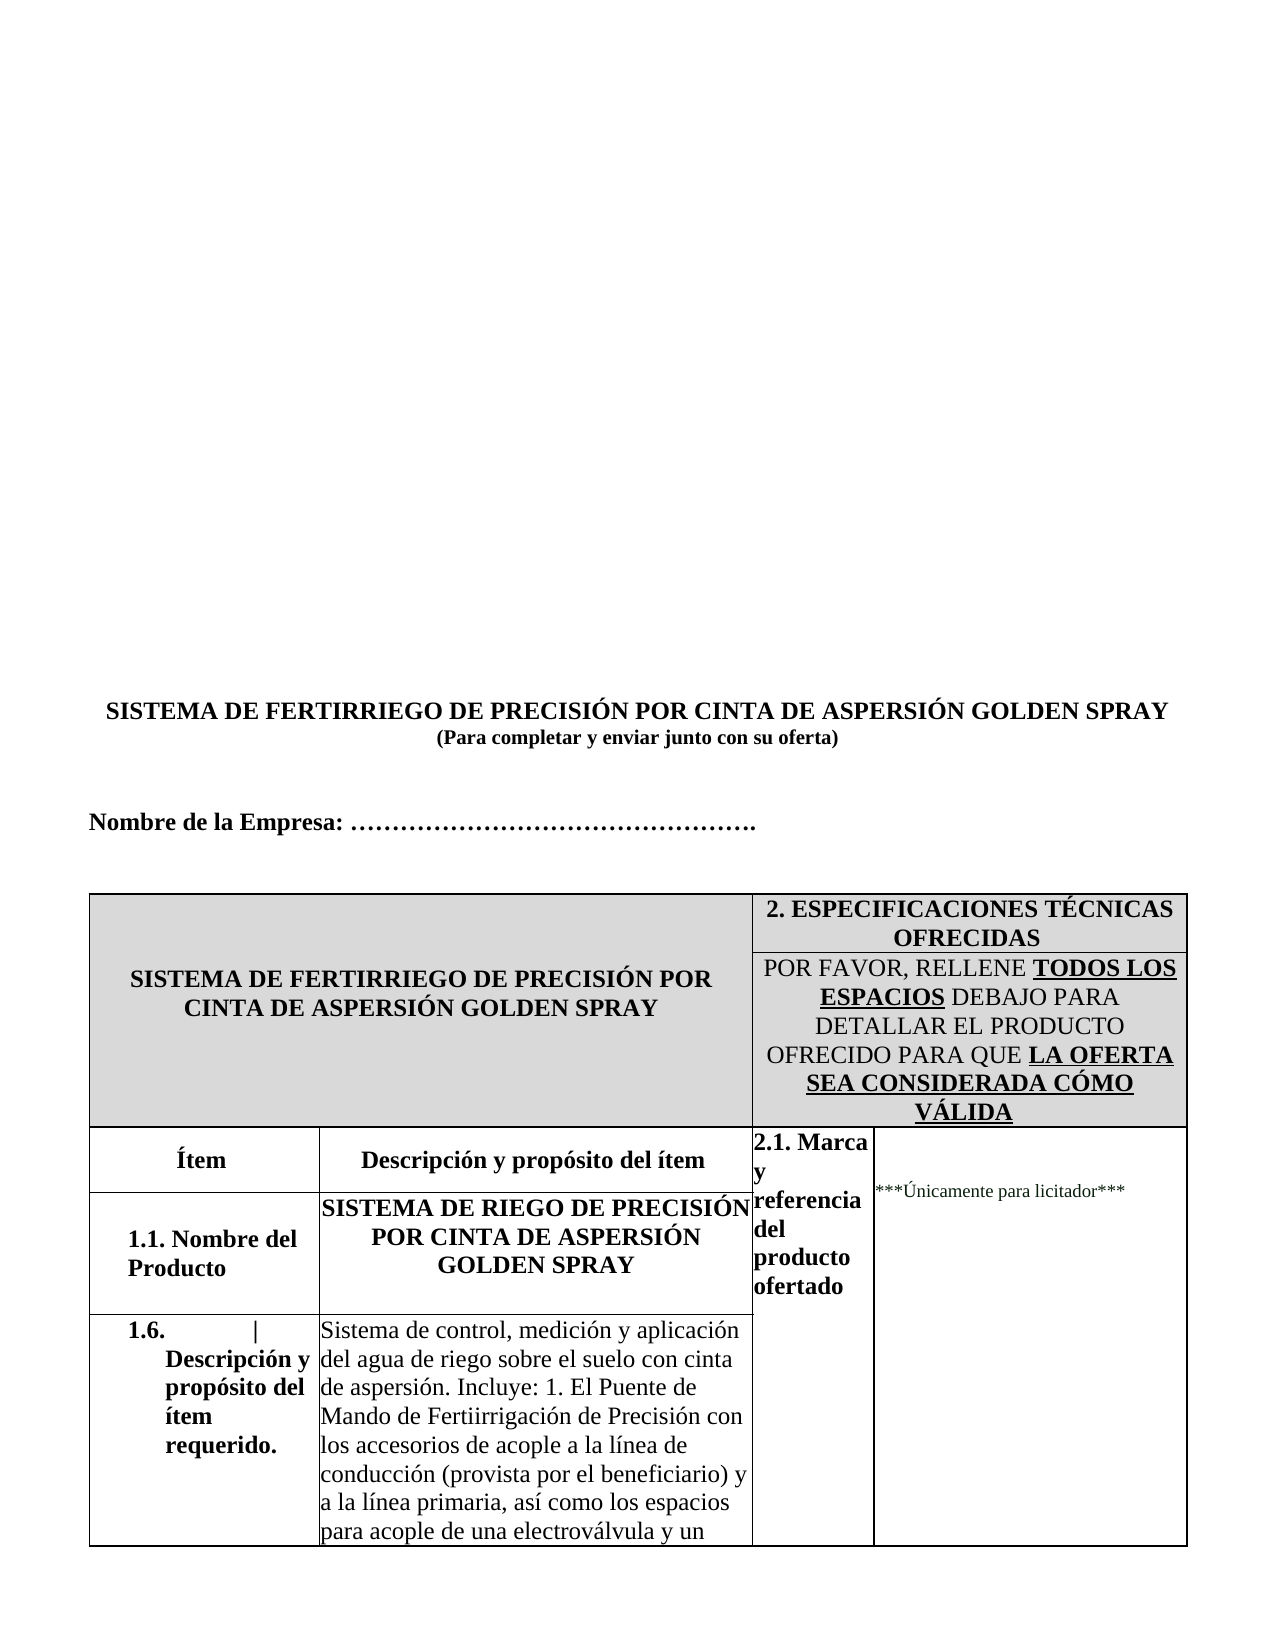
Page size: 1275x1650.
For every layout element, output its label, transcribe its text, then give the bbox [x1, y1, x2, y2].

text Nombre de la Empresa: …………………………………………. [89, 807, 1186, 835]
table_cell Ítem [90, 1128, 319, 1192]
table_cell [90, 1315, 319, 1545]
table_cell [320, 1315, 752, 1545]
table_cell SISTEMA DE RIEGO DE PRECISIÓN POR CINTA DE ASPERSIÓN GOLDEN SPRAY [320, 1193, 752, 1313]
table_cell 2.1. Marca y referencia del producto ofertado [753, 1128, 873, 1545]
text (Para completar y enviar junto con su oferta) [89, 725, 1186, 749]
table_cell Descripción y propósito del ítem [320, 1128, 752, 1192]
text SISTEMA DE FERTIRRIEGO DE PRECISIÓN POR CINTA DE ASPERSIÓN GOLDEN SPRAY [89, 696, 1186, 725]
table_cell 1.1. Nombre del Producto [90, 1193, 319, 1313]
table_cell ***Únicamente para licitador*** [875, 1128, 1186, 1545]
table_header SISTEMA DE FERTIRRIEGO DE PRECISIÓN POR CINTA DE ASPERSIÓN GOLDEN SPRAY [90, 895, 752, 1126]
table_header 2. ESPECIFICACIONES TÉCNICAS OFRECIDAS [753, 895, 1186, 952]
table_cell POR FAVOR, RELLENE TODOS LOS ESPACIOS DEBAJO PARA DETALLAR EL PRODUCTO OFRECIDO PARA QUE LA OFERTA SEA CONSIDERADA CÓMO VÁLIDA [753, 953, 1186, 1126]
